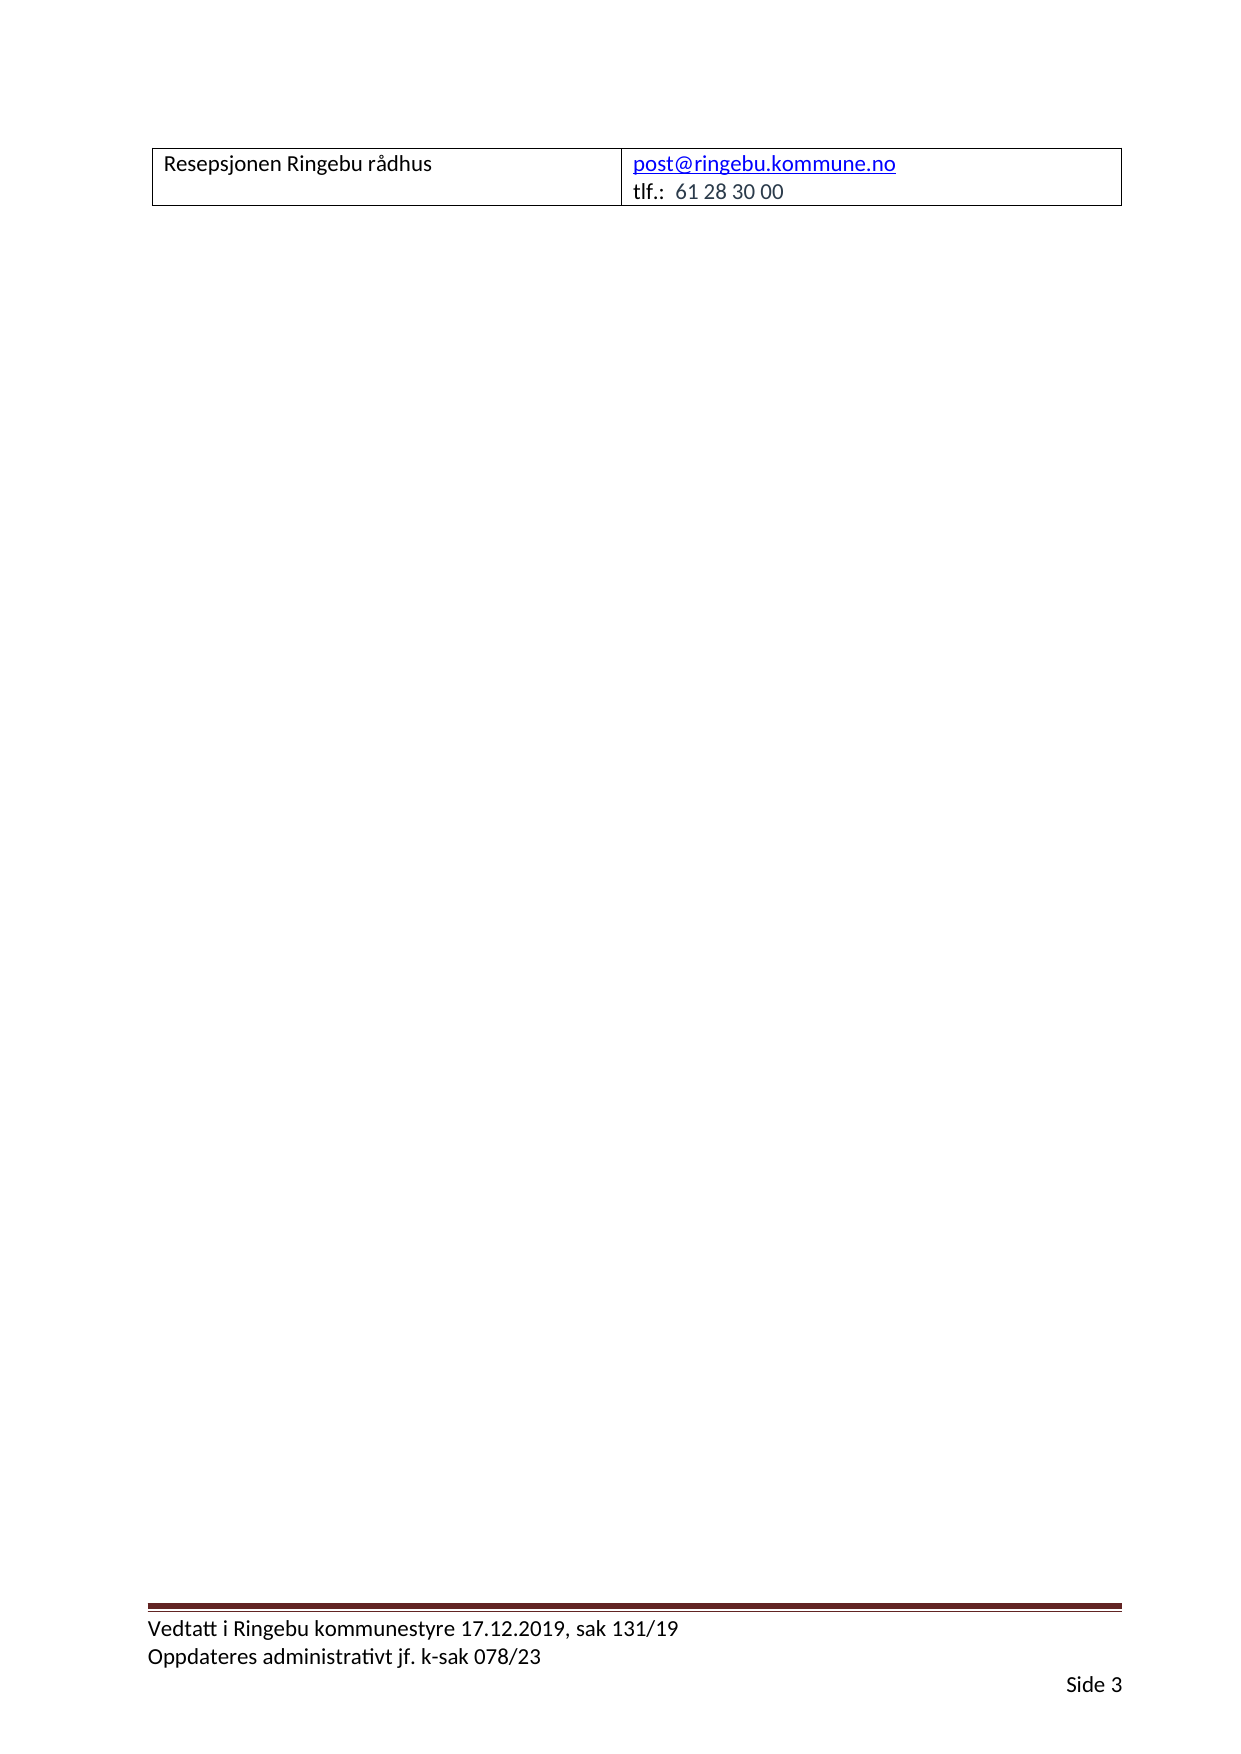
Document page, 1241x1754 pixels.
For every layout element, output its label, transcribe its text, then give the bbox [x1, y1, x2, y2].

table_cell post@ringebu.kommune.no tlf.: 61 28 30 00 [622, 149, 1121, 205]
table_cell Resepsjonen Ringebu rådhus [153, 149, 621, 205]
